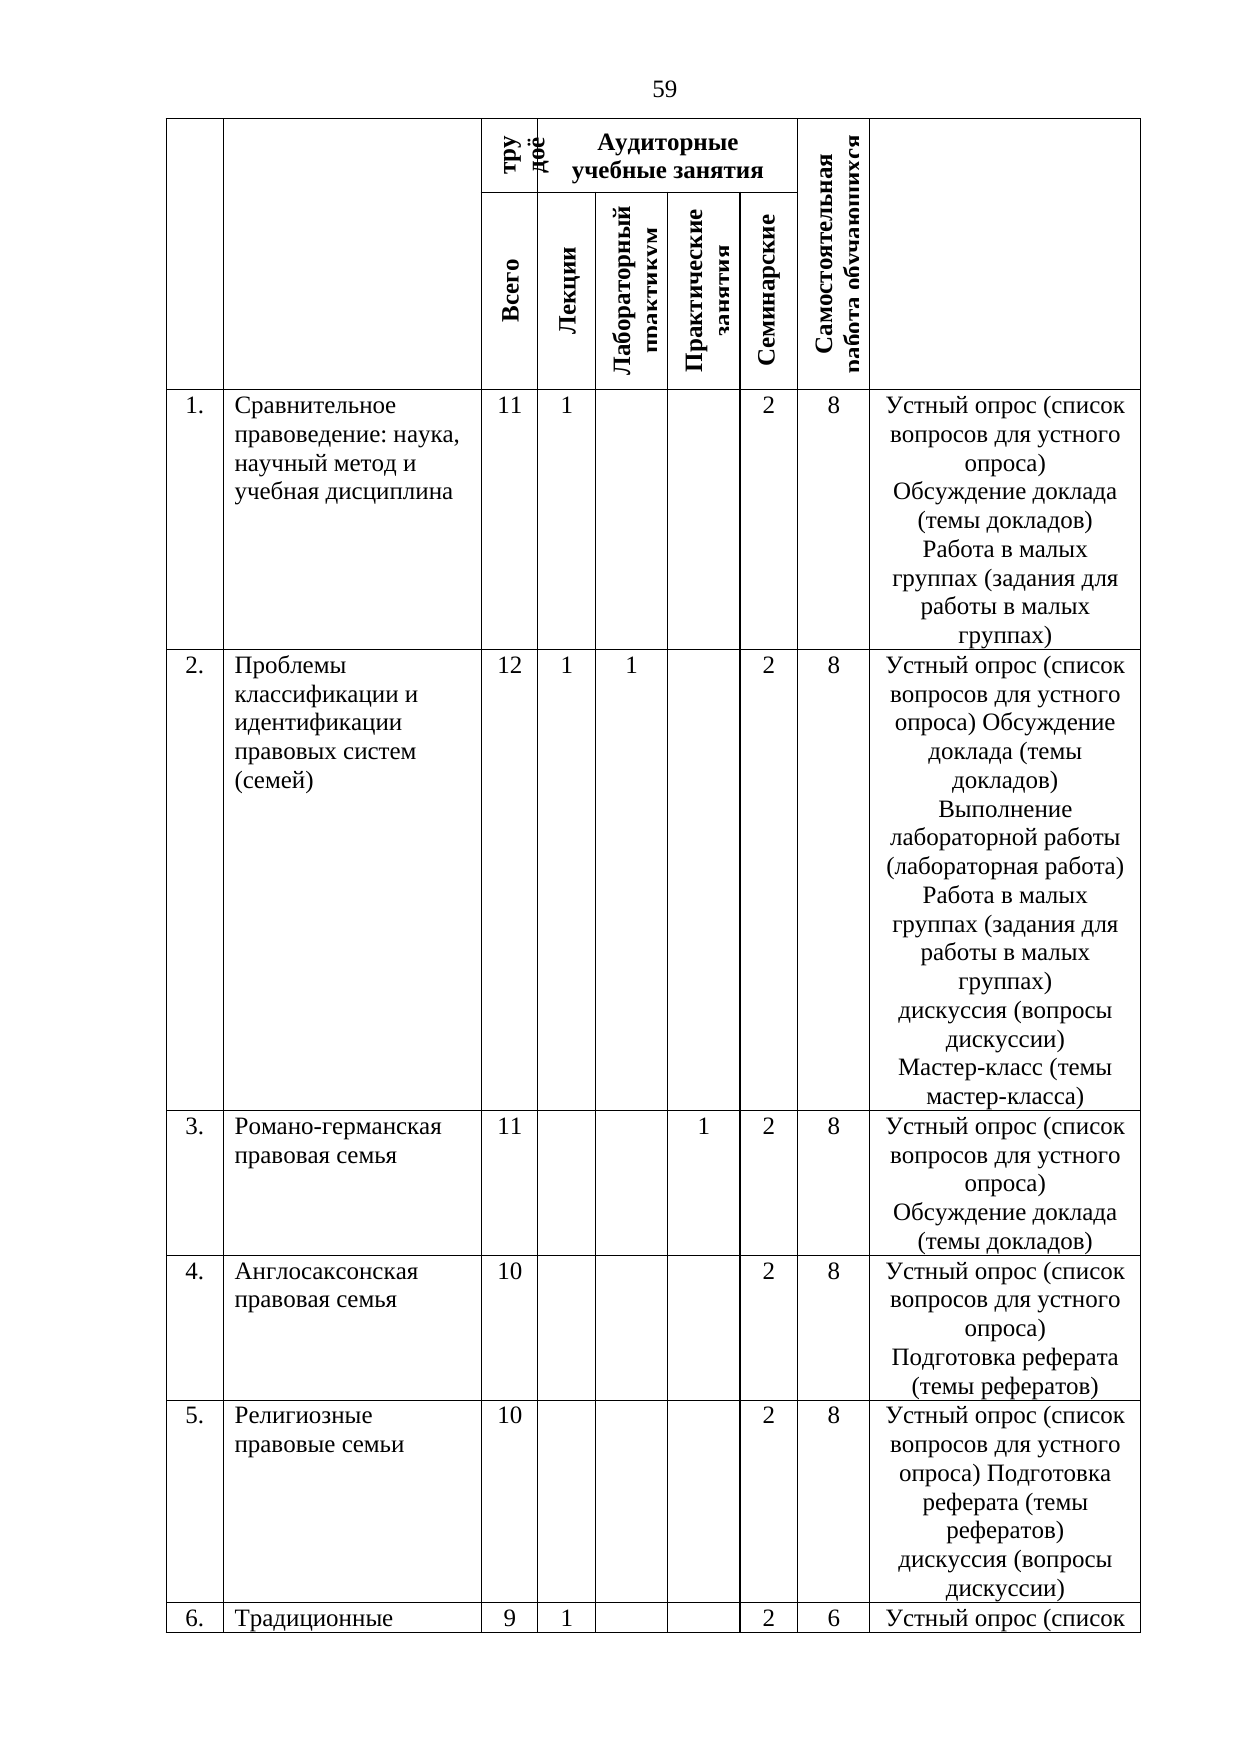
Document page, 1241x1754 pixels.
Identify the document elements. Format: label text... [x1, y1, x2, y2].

table_cell 11 [482, 1111, 537, 1255]
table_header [482, 119, 537, 192]
table_cell [596, 1603, 667, 1632]
table_cell 2 [741, 1401, 797, 1602]
table_cell 1. [167, 390, 223, 649]
table_cell 12 [482, 650, 537, 1110]
table_cell Романо-германская правовая семья [224, 1111, 481, 1255]
table_cell 8 [798, 1256, 869, 1399]
table_header № п/п [167, 119, 223, 389]
table_cell Англосаксонская правовая семья [224, 1256, 481, 1399]
table_cell 3. [167, 1111, 223, 1255]
table_cell 8 [798, 1111, 869, 1255]
table_cell 4. [167, 1256, 223, 1399]
table_cell 5. [167, 1401, 223, 1602]
table_cell 6. [167, 1603, 223, 1632]
table_cell Лекции [538, 193, 595, 389]
table_cell Самостоятельная работа обучающихся [798, 119, 869, 389]
table_cell Религиозные правовые семьи [224, 1401, 481, 1602]
table_cell Устный опрос (список вопросов для устного опроса) Обсуждение доклада (темы докладов) Работа в малых группах (задания для работы в малых группах) [870, 390, 1140, 649]
table_cell Лабораторный практикум [596, 193, 667, 389]
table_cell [870, 1603, 1140, 1632]
table_cell [668, 1401, 739, 1602]
table_cell [668, 1256, 739, 1399]
table_cell Всего [482, 193, 537, 389]
table_cell [596, 1111, 667, 1255]
table_cell Проблемы классификации и идентификации правовых систем (семей) [224, 650, 481, 1110]
table_cell Практические занятия [668, 193, 739, 389]
table_cell Устный опрос (список вопросов для устного опроса) Подготовка реферата (темы рефератов) [870, 1256, 1140, 1399]
table_cell 2 [741, 650, 797, 1110]
table_cell 10 [482, 1401, 537, 1602]
table_cell [538, 1401, 595, 1602]
table_cell 6 [798, 1603, 869, 1632]
table_cell 2. [167, 650, 223, 1110]
table_cell Аудиторные учебные занятия [538, 119, 797, 192]
table_cell [538, 1111, 595, 1255]
table_cell 11 [482, 390, 537, 649]
table_cell [538, 1256, 595, 1399]
table_cell 9 [482, 1603, 537, 1632]
table_cell Устный опрос (список вопросов для устного опроса) Обсуждение доклада (темы докладов) Выполнение лабораторной работы (лабораторная работа) Работа в малых группах (задания для работы в малых группах) дискуссия (вопросы дискуссии) Мастер-класс (темы мастер-класса) [870, 650, 1140, 1110]
table_cell 1 [538, 390, 595, 649]
table_cell [668, 650, 739, 1110]
table_cell 8 [798, 390, 869, 649]
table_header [224, 119, 481, 389]
table_cell 1 [596, 650, 667, 1110]
table_cell [668, 1603, 739, 1632]
table_cell Сравнительное правоведение: наука, научный метод и учебная дисциплина [224, 390, 481, 649]
table_cell 2 [741, 1256, 797, 1399]
table_cell Устный опрос (список вопросов для устного опроса) Подготовка реферата (темы рефератов) дискуссия (вопросы дискуссии) [870, 1401, 1140, 1602]
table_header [870, 119, 1140, 389]
table_cell 1 [668, 1111, 739, 1255]
table_cell 8 [798, 650, 869, 1110]
table_cell [596, 1401, 667, 1602]
table_cell 1 [538, 1603, 595, 1632]
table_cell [224, 1603, 481, 1632]
table_cell [668, 390, 739, 649]
table_cell Семинарские занятия [741, 193, 797, 389]
table_cell 8 [798, 1401, 869, 1602]
table_cell [596, 390, 667, 649]
table_cell 2 [741, 1111, 797, 1255]
table_cell 10 [482, 1256, 537, 1399]
table_cell 1 [538, 650, 595, 1110]
table_cell 2 [741, 390, 797, 649]
table_cell Устный опрос (список вопросов для устного опроса) Обсуждение доклада (темы докладов) [870, 1111, 1140, 1255]
table_cell [596, 1256, 667, 1399]
table_cell 2 [741, 1603, 797, 1632]
